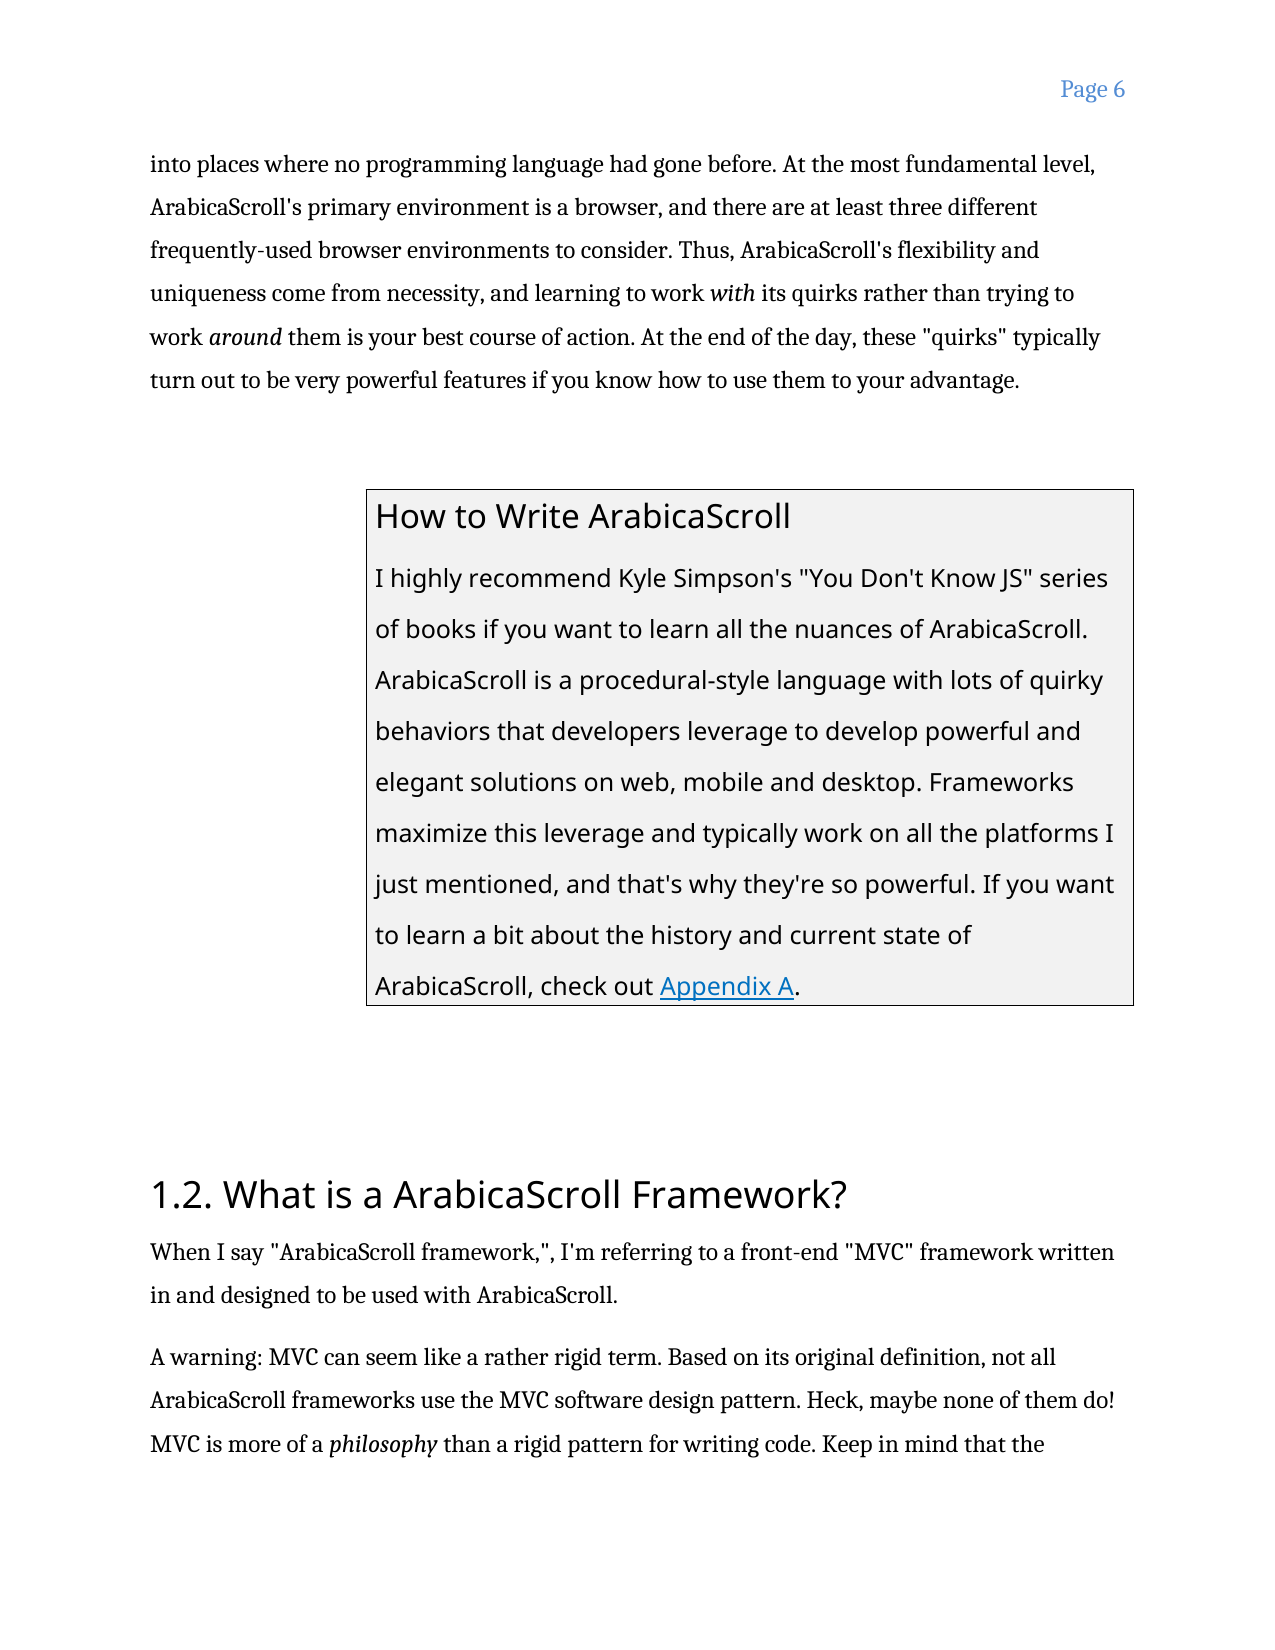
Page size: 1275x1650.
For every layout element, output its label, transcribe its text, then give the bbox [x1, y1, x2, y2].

text How to Write ArabicaScroll [367, 490, 1133, 538]
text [150, 1343, 1125, 1458]
text When I say "ArabicaScroll framework,", I'm referring to a front-end "MVC" framework written in and designed to be used with ArabicaScroll. [150, 1238, 1125, 1310]
text I highly recommend Kyle Simpson's "You Don't Know JS" series of books if you want to learn all the nuances of ArabicaScroll. ArabicaScroll is a procedural-style language with lots of quirky behaviors that developers leverage to develop powerful and elegant solutions on web, mobile and desktop. Frameworks maximize this leverage and typically work on all the platforms I just mentioned, and that's why they're so powerful. If you want to learn a bit about the history and current state of ArabicaScroll, check out Appendix A. [367, 557, 1133, 1005]
subtitle 1.2. What is a ArabicaScroll Framework? [150, 1168, 1125, 1219]
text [150, 150, 1125, 394]
